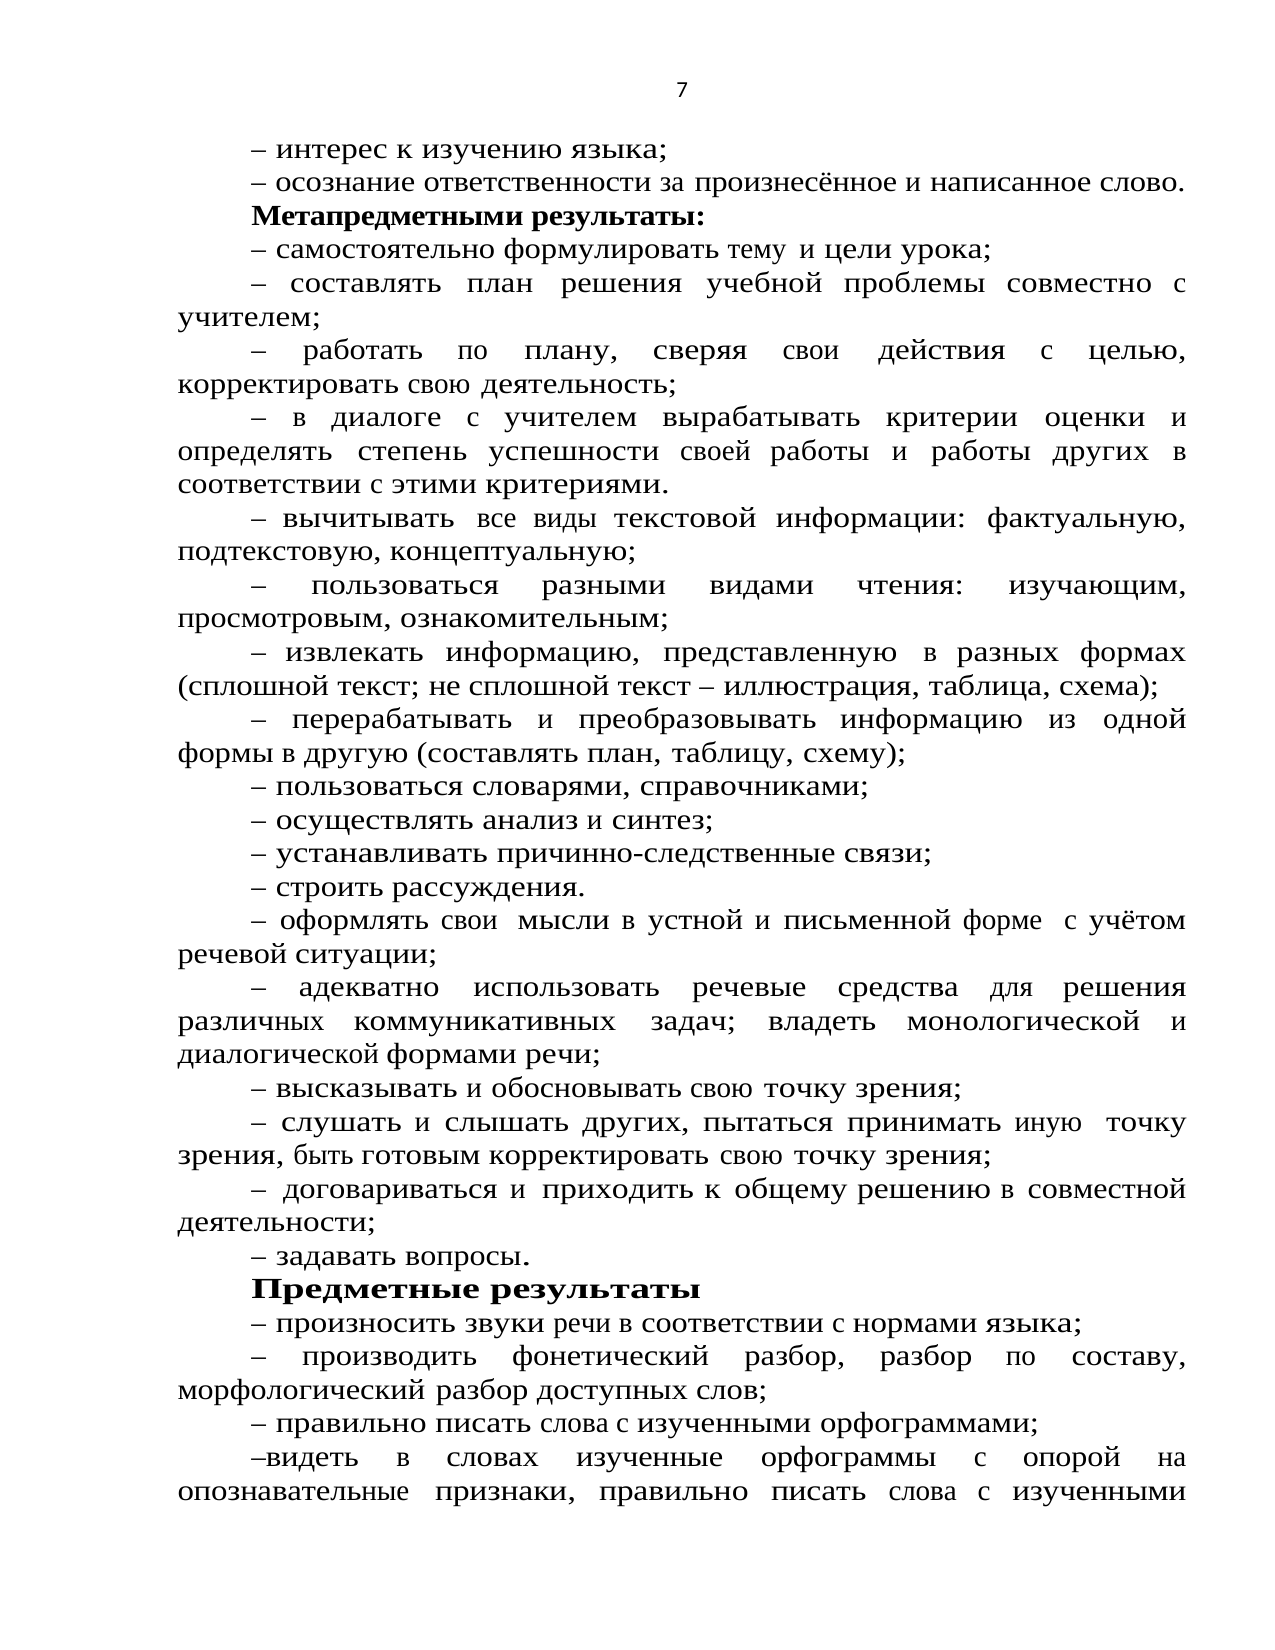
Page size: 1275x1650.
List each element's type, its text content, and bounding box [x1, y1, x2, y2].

text – производить фонетический разбор, разбор по составу, морфологический разбор доступных слов; [177, 1338, 1186, 1406]
text – осуществлять анализ и синтез; [177, 802, 1186, 835]
text – пользоваться словарями, справочниками; [177, 768, 1186, 802]
text – строить рассуждения. [177, 869, 1186, 902]
text – адекватно использовать речевые средства для решения различных коммуникативных задач; владеть монологической и диалогической формами речи; [177, 969, 1186, 1070]
text – устанавливать причинно-следственные связи; [177, 835, 1186, 869]
text – вычитывать все виды текстовой информации: фактуальную, подтекстовую, концептуальную; [177, 500, 1186, 567]
text – оформлять свои мысли в устной и письменной форме с учётом речевой ситуации; [177, 902, 1186, 969]
text Метапредметными результаты: [177, 198, 1186, 232]
text – работать по плану, сверяя свои действия с целью, корректировать свою деятельность; [177, 332, 1186, 399]
text – интерес к изучению языка; [177, 131, 1186, 164]
text – осознание ответственности за произнесённое и написанное слово. [177, 164, 1186, 198]
text Предметные результаты [177, 1271, 1186, 1305]
text – составлять план решения учебной проблемы совместно с учителем; [177, 265, 1186, 332]
text – перерабатывать и преобразовывать информацию из одной формы в другую (составлять план, таблицу, схему); [177, 701, 1186, 768]
text – договариваться и приходить к общему решению в совместной деятельности; [177, 1171, 1186, 1238]
text – пользоваться разными видами чтения: изучающим, просмотровым, ознакомительным; [177, 567, 1186, 634]
text – произносить звуки речи в соответствии с нормами языка; [177, 1305, 1186, 1338]
text – высказывать и обосновывать свою точку зрения; [177, 1070, 1186, 1104]
text – правильно писать слова с изученными орфограммами; [177, 1406, 1186, 1439]
text – задавать вопросы. [177, 1238, 1186, 1271]
text – в диалоге с учителем вырабатывать критерии оценки и определять степень успешности своей работы и работы других в соответствии с этими критериями. [177, 399, 1186, 500]
text – слушать и слышать других, пытаться принимать иную точку зрения, быть готовым корректировать свою точку зрения; [177, 1104, 1186, 1171]
text – извлекать информацию, представленную в разных формах (сплошной текст; не сплошной текст – иллюстрация, таблица, схема); [177, 634, 1186, 701]
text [177, 1439, 1186, 1506]
text – самостоятельно формулировать тему и цели урока; [177, 232, 1186, 265]
